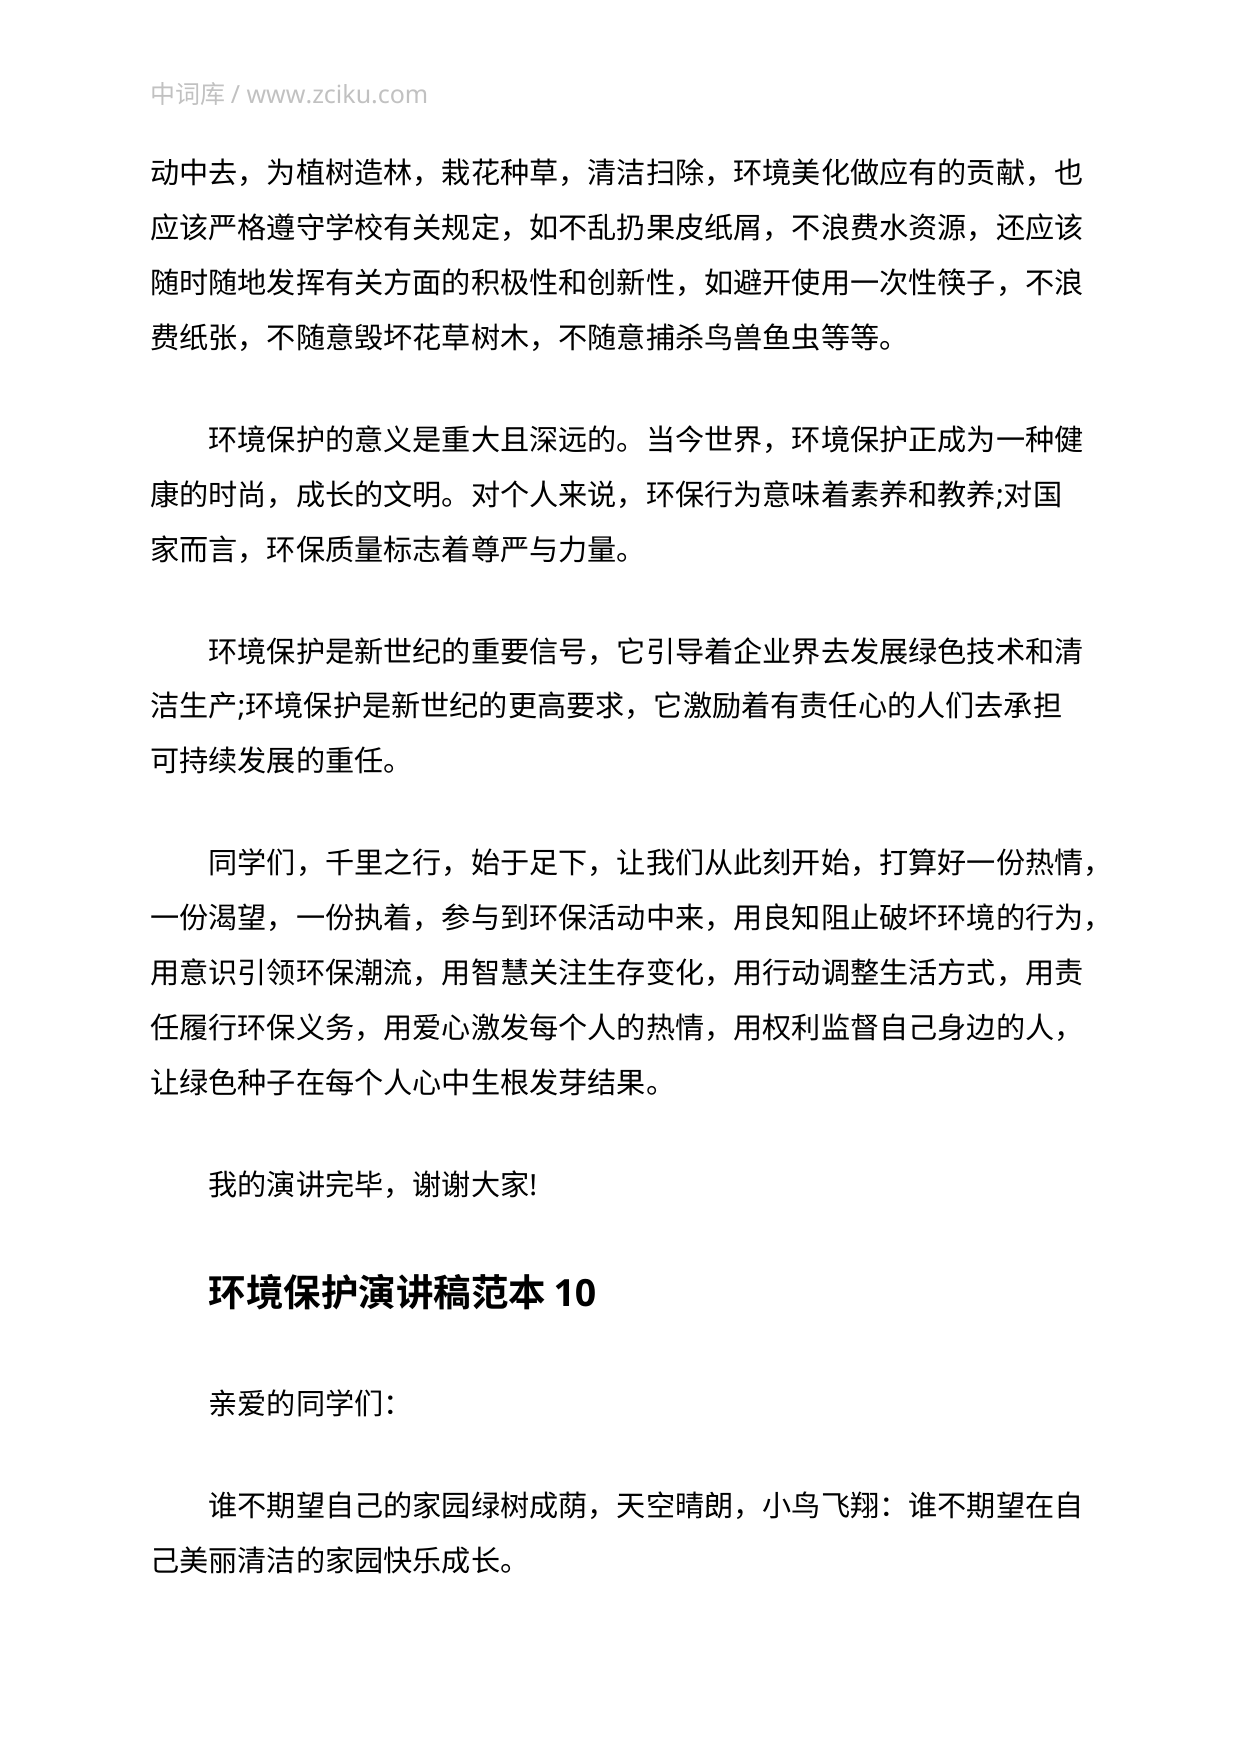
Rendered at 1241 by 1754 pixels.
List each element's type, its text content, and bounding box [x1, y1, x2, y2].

text 环境保护是新世纪的重要信号，它引导着企业界去发展绿色技术和清洁生产;环境保护是新世纪的更高要求，它激励着有责任心的人们去承担可持续发展的重任。 [150, 628, 1090, 780]
text 同学们，千里之行，始于足下，让我们从此刻开始，打算好一份热情，一份渴望，一份执着，参与到环保活动中来，用良知阻止破坏环境的行为，用意识引领环保潮流，用智慧关注生存变化，用行动调整生活方式，用责任履行环保义务，用爱心激发每个人的热情，用权利监督自己身边的人，让绿色种子在每个人心中生根发芽结果。 [150, 840, 1090, 1102]
text 环境保护的意义是重大且深远的。当今世界，环境保护正成为一种健康的时尚，成长的文明。对个人来说，环保行为意味着素养和教养;对国家而言，环保质量标志着尊严与力量。 [150, 416, 1090, 569]
text 环境保护演讲稿范本10 [150, 1263, 1090, 1318]
text 亲爱的同学们： [150, 1381, 1090, 1423]
text 我的演讲完毕，谢谢大家! [150, 1161, 1090, 1203]
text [150, 150, 1090, 357]
text 谁不期望自己的家园绿树成荫，天空晴朗，小鸟飞翔：谁不期望在自己美丽清洁的家园快乐成长。 [150, 1482, 1090, 1580]
